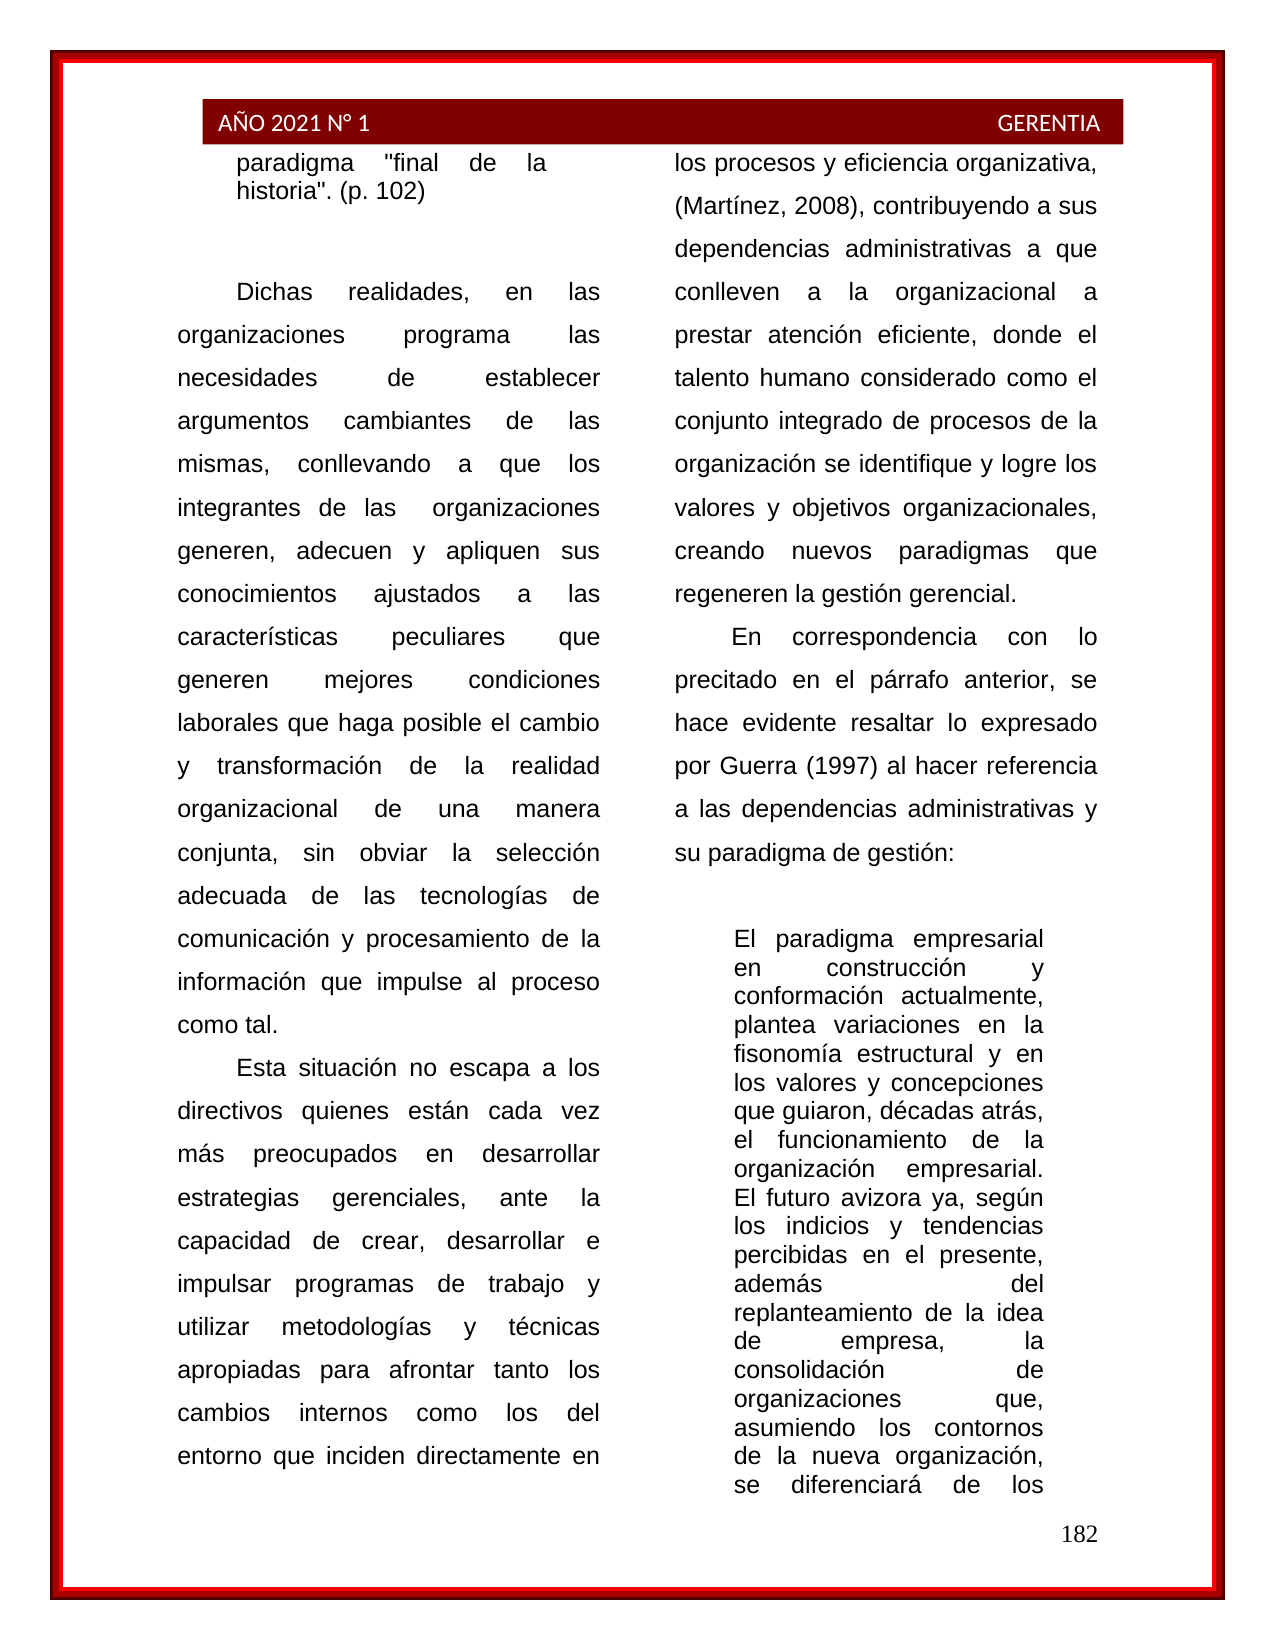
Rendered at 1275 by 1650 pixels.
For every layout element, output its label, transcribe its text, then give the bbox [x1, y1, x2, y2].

text Esta situación no escapa a los directivos quienes están cada vez más preocupados en desarrollar estrategias gerenciales, ante la capacidad de crear, desarrollar e impulsar programas de trabajo y utilizar metodologías y técnicas apropiadas para afrontar tanto los cambios internos como los del entorno que inciden directamente en los procesos y eficiencia organizativa, (Martínez, 2008), contribuyendo a sus dependencias administrativas a que conlleven a la organizacional a prestar atención eficiente, donde el talento humano considerado como el conjunto integrado de procesos de la organización se identifique y logre los valores y objetivos organizacionales, creando nuevos paradigmas que regeneren la gestión gerencial. [674, 148, 1098, 608]
text Esta situación no escapa a los directivos quienes están cada vez más preocupados en desarrollar estrategias gerenciales, ante la capacidad de crear, desarrollar e impulsar programas de trabajo y utilizar metodologías y técnicas apropiadas para afrontar tanto los cambios internos como los del entorno que inciden directamente en los procesos y eficiencia organizativa, (Martínez, 2008), contribuyendo a sus dependencias administrativas a que conlleven a la organizacional a prestar atención eficiente, donde el talento humano considerado como el conjunto integrado de procesos de la organización se identifique y logre los valores y objetivos organizacionales, creando nuevos paradigmas que regeneren la gestión gerencial. [177, 1053, 601, 1470]
text Dichas realidades, en las organizaciones programa las necesidades de establecer argumentos cambiantes de las mismas, conllevando a que los integrantes de las organizaciones generen, adecuen y apliquen sus conocimientos ajustados a las características peculiares que generen mejores condiciones laborales que haga posible el cambio y transformación de la realidad organizacional de una manera conjunta, sin obviar la selección adecuada de las tecnologías de comunicación y procesamiento de la información que impulse al proceso como tal. [177, 277, 601, 1039]
text En correspondencia con lo precitado en el párrafo anterior, se hace evidente resaltar lo expresado por Guerra (1997) al hacer referencia a las dependencias administrativas y su paradigma de gestión: [674, 622, 1098, 866]
